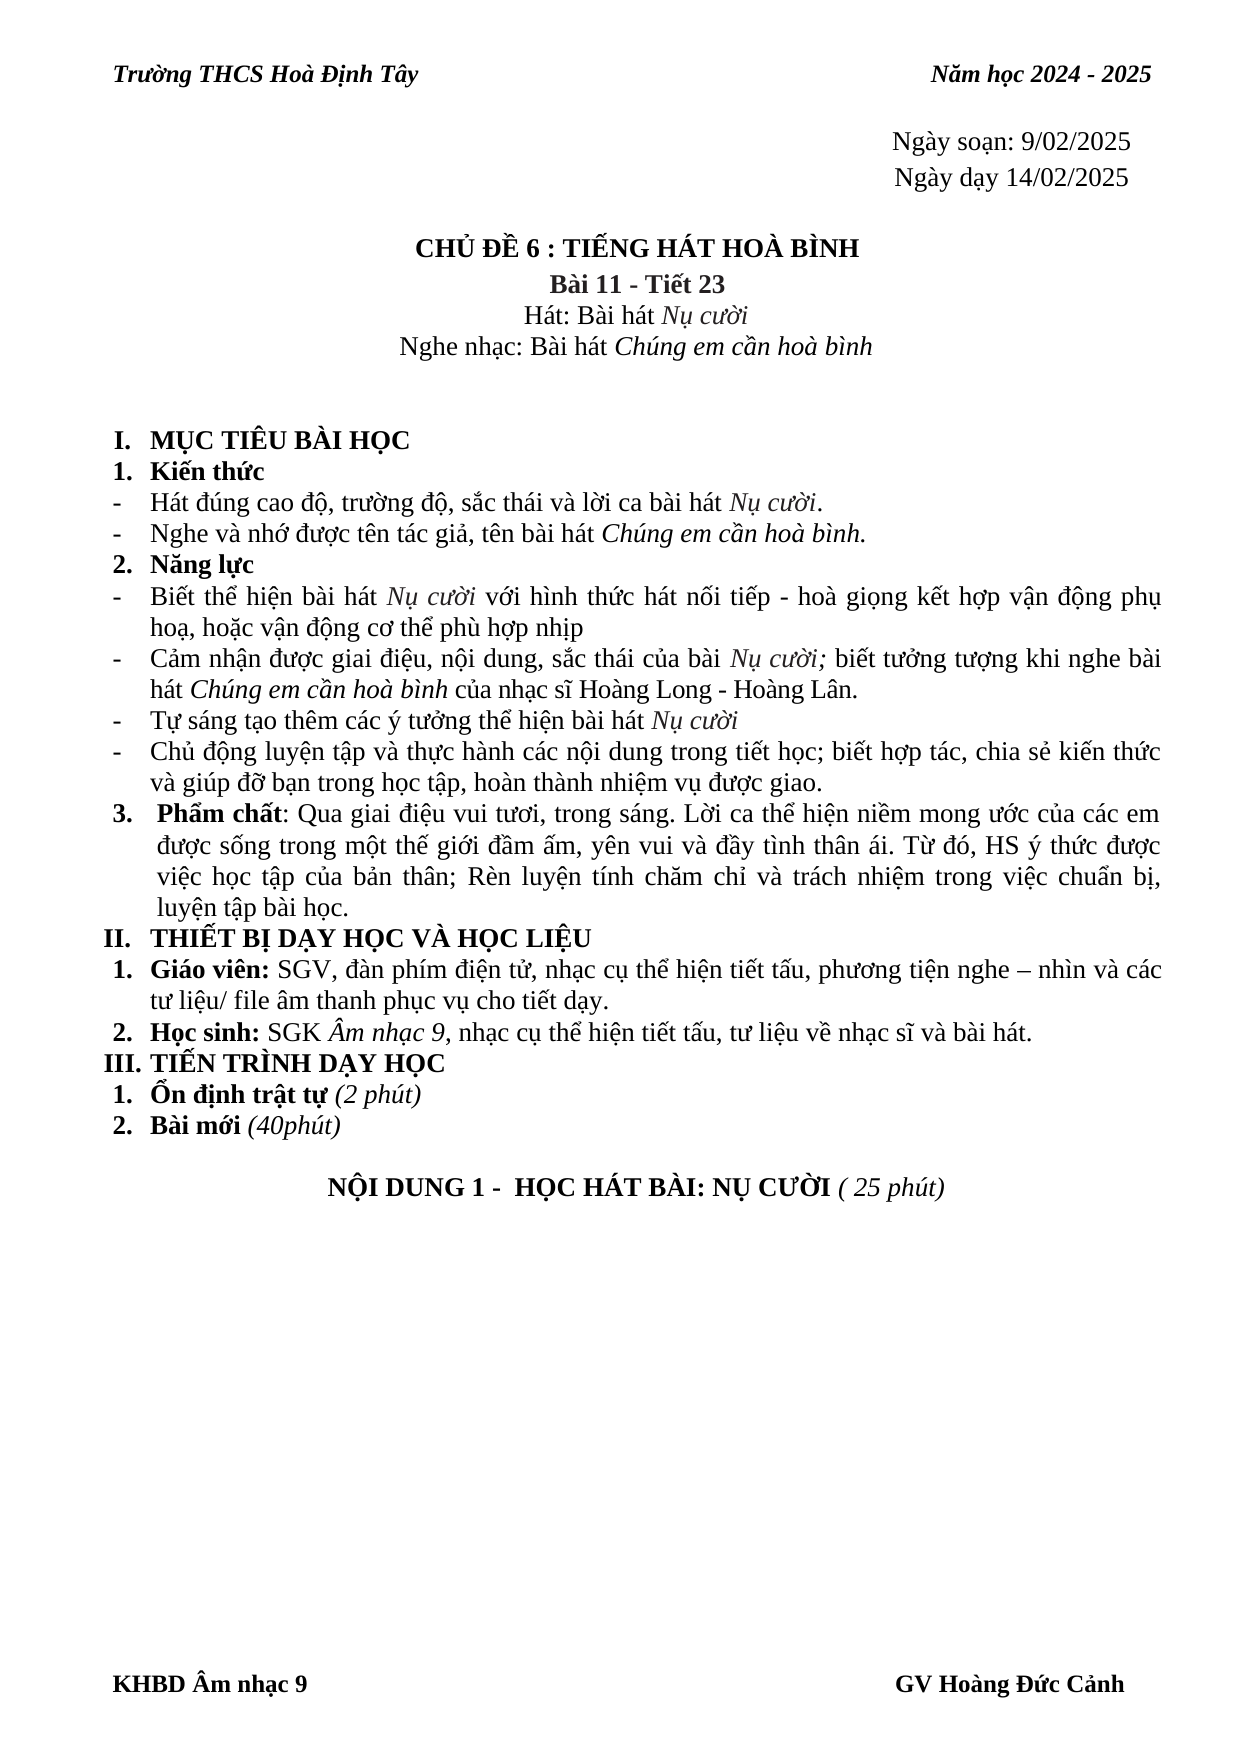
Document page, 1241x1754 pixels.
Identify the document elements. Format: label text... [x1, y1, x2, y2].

text Hát: Bài hát Nụ cười [112, 299, 1162, 330]
text Nghe nhạc: Bài hát Chúng em cần hoà bình [112, 330, 1162, 362]
list Nghe và nhớ được tên tác giả, tên bài hát Chúng em cần hoà bình. [112, 517, 1162, 548]
list Học sinh: SGK Âm nhạc 9, nhạc cụ thể hiện tiết tấu, tư liệu về nhạc sĩ và bài hát. [112, 1016, 1162, 1047]
list Cảm nhận được giai điệu, nội dung, sắc thái của bài Nụ cười; biết tưởng tượng khi nghe bài hát Chúng em cần hoà bình của nhạc sĩ Hoàng Long - Hoàng Lân. [112, 642, 1162, 704]
text Ngày dạy 14/02/2025 [112, 161, 1162, 192]
text Ngày soạn: 9/02/2025 [112, 125, 1162, 156]
list MỤC TIÊU BÀI HỌC [112, 424, 1162, 455]
text CHỦ ĐỀ 6 : TIẾNG HÁT HOÀ BÌNH [112, 232, 1162, 263]
text NỘI DUNG 1 - HỌC HÁT BÀI: NỤ CƯỜI ( 25 phút) [112, 1171, 1162, 1202]
list TIẾN TRÌNH DẠY HỌC [112, 1047, 1162, 1078]
list Hát đúng cao độ, trường độ, sắc thái và lời ca bài hát Nụ cười. [112, 486, 1162, 517]
list Phẩm chất: Qua giai điệu vui tươi, trong sáng. Lời ca thể hiện niềm mong ước của các em được sống trong một thế giới đầm ấm, yên vui và đầy tình thân ái. Từ đó, HS ý thức được việc học tập của bản thân; Rèn luyện tính chăm chỉ và trách nhiệm trong việc chuẩn bị, luyện tập bài học. [112, 798, 1162, 922]
list Giáo viên: SGV, đàn phím điện tử, nhạc cụ thể hiện tiết tấu, phương tiện nghe – nhìn và các tư liệu/ file âm thanh phục vụ cho tiết dạy. [112, 953, 1162, 1016]
list Chủ động luyện tập và thực hành các nội dung trong tiết học; biết hợp tác, chia sẻ kiến thức và giúp đỡ bạn trong học tập, hoàn thành nhiệm vụ được giao. [112, 735, 1162, 798]
list Tự sáng tạo thêm các ý tưởng thể hiện bài hát Nụ cười [112, 704, 1162, 735]
list Biết thể hiện bài hát Nụ cười với hình thức hát nối tiếp - hoà giọng kết hợp vận động phụ hoạ, hoặc vận động cơ thể phù hợp nhịp [112, 579, 1162, 642]
text Bài 11 - Tiết 23 [112, 268, 1162, 299]
list Kiến thức [112, 455, 1162, 486]
list Ổn định trật tự (2 phút) [112, 1078, 1162, 1109]
list Bài mới (40phút) [112, 1109, 1162, 1140]
list Năng lực [112, 548, 1162, 579]
list THIẾT BỊ DẠY HỌC VÀ HỌC LIỆU [112, 922, 1162, 953]
